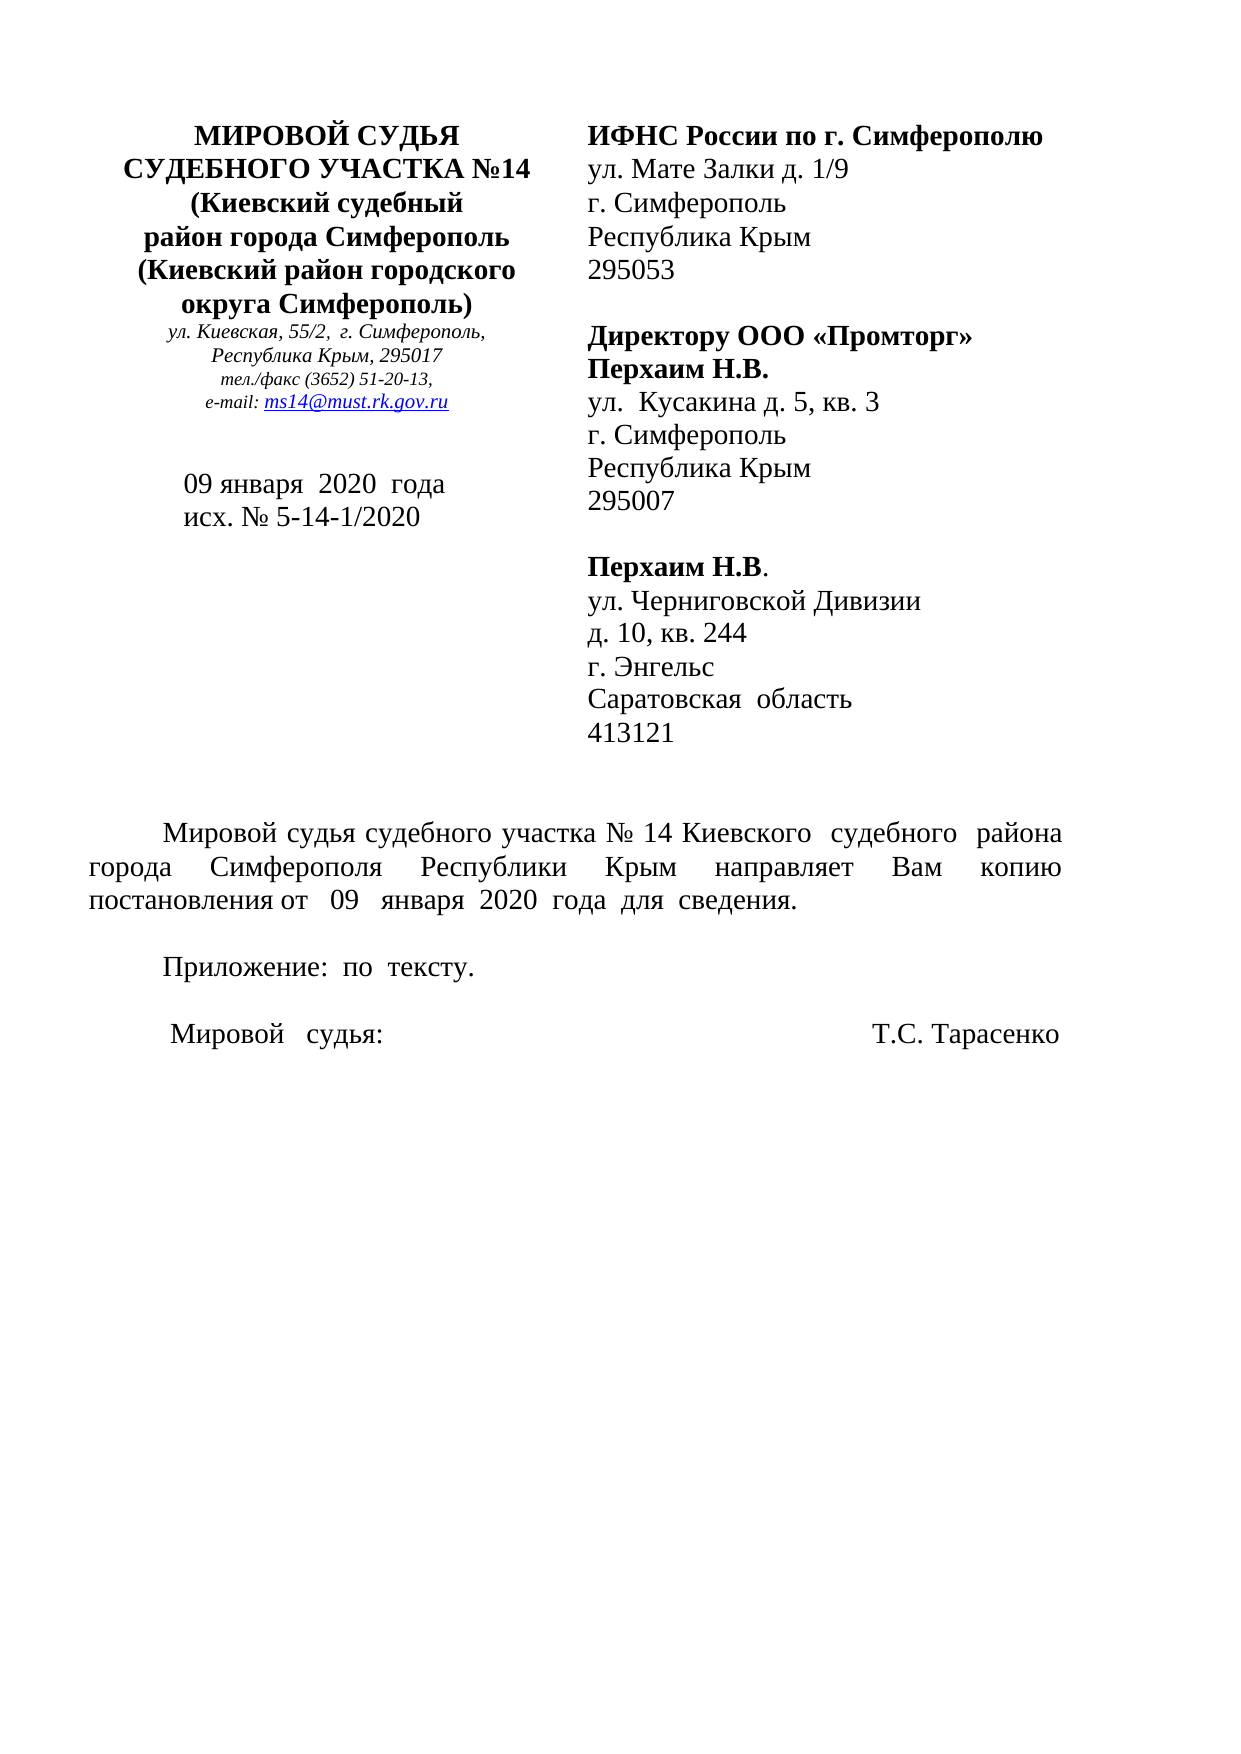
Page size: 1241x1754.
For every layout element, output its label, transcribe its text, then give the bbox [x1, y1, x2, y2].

text Приложение: по тексту. [88, 949, 1063, 983]
table_header ИФНС России по г. Симферополю ул. Мате Залки д. 1/9 г. Симферополь Республика Крым 295053 Директору ООО «Промторг» Перхаим Н.В. ул. Кусакина д. 5, кв. 3 г. Симферополь Республика Крым 295007 Перхаим Н.В. ул. Черниговской Дивизии д. 10, кв. 244 г. Энгельс Саратовская область 413121 [576, 118, 1101, 782]
text Мировой судья судебного участка № 14 Киевского судебного района города Симферополя Республики Крым направляет Вам копию постановления от 09 января 2020 года для сведения. [88, 815, 1063, 916]
text Мировой судья: Т.С. Тарасенко [88, 1016, 1063, 1050]
table_header МИРОВОЙ СУДЬЯ СУДЕБНОГО УЧАСТКА №14 (Киевский судебный район города Симферополь (Киевский район городского округа Симферополь) ул. Киевская, 55/2, г. Симферополь, Республика Крым, 295017 тел./факс (3652) 51-20-13, е-mail: ms14@must.rk.gov.ru [77, 118, 576, 432]
table_cell 09 января 2020 года исх. № 5-14-1/2020 [77, 432, 576, 782]
